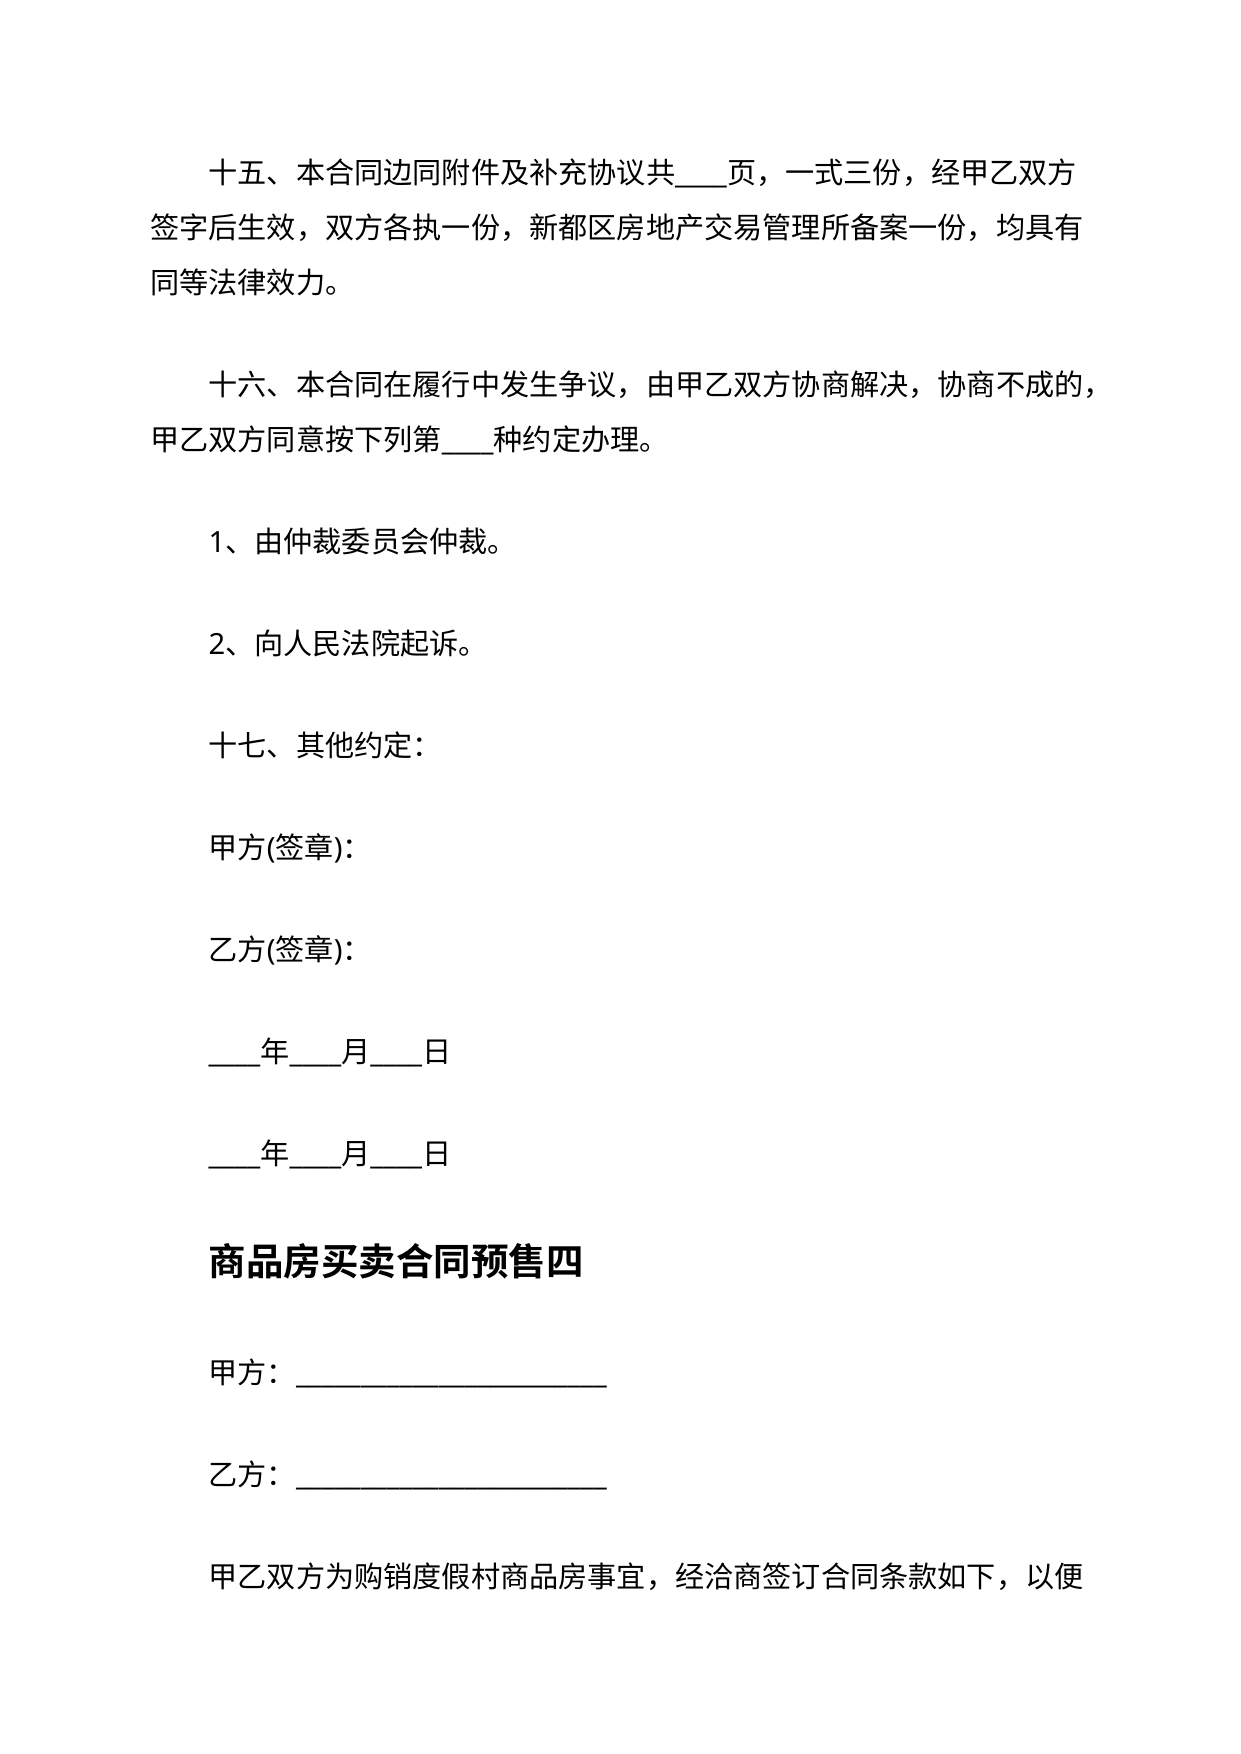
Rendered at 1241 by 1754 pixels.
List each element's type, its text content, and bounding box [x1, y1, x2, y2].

text ____年____月____日 [150, 1028, 1090, 1071]
text 1、由仲裁委员会仲裁。 [150, 518, 1090, 561]
text 甲方：________________________ [150, 1349, 1090, 1392]
text 十六、本合同在履行中发生争议，由甲乙双方协商解决，协商不成的，甲乙双方同意按下列第____种约定办理。 [150, 362, 1090, 459]
text 乙方：________________________ [150, 1452, 1090, 1494]
text 十七、其他约定： [150, 722, 1090, 765]
text 商品房买卖合同预售四 [150, 1232, 1090, 1286]
text ____年____月____日 [150, 1130, 1090, 1173]
text 2、向人民法院起诉。 [150, 621, 1090, 663]
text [150, 1553, 1090, 1596]
text 甲方(签章)： [150, 824, 1090, 867]
text 十五、本合同边同附件及补充协议共____页，一式三份，经甲乙双方签字后生效，双方各执一份，新都区房地产交易管理所备案一份，均具有同等法律效力。 [150, 150, 1090, 302]
text 乙方(签章)： [150, 926, 1090, 969]
